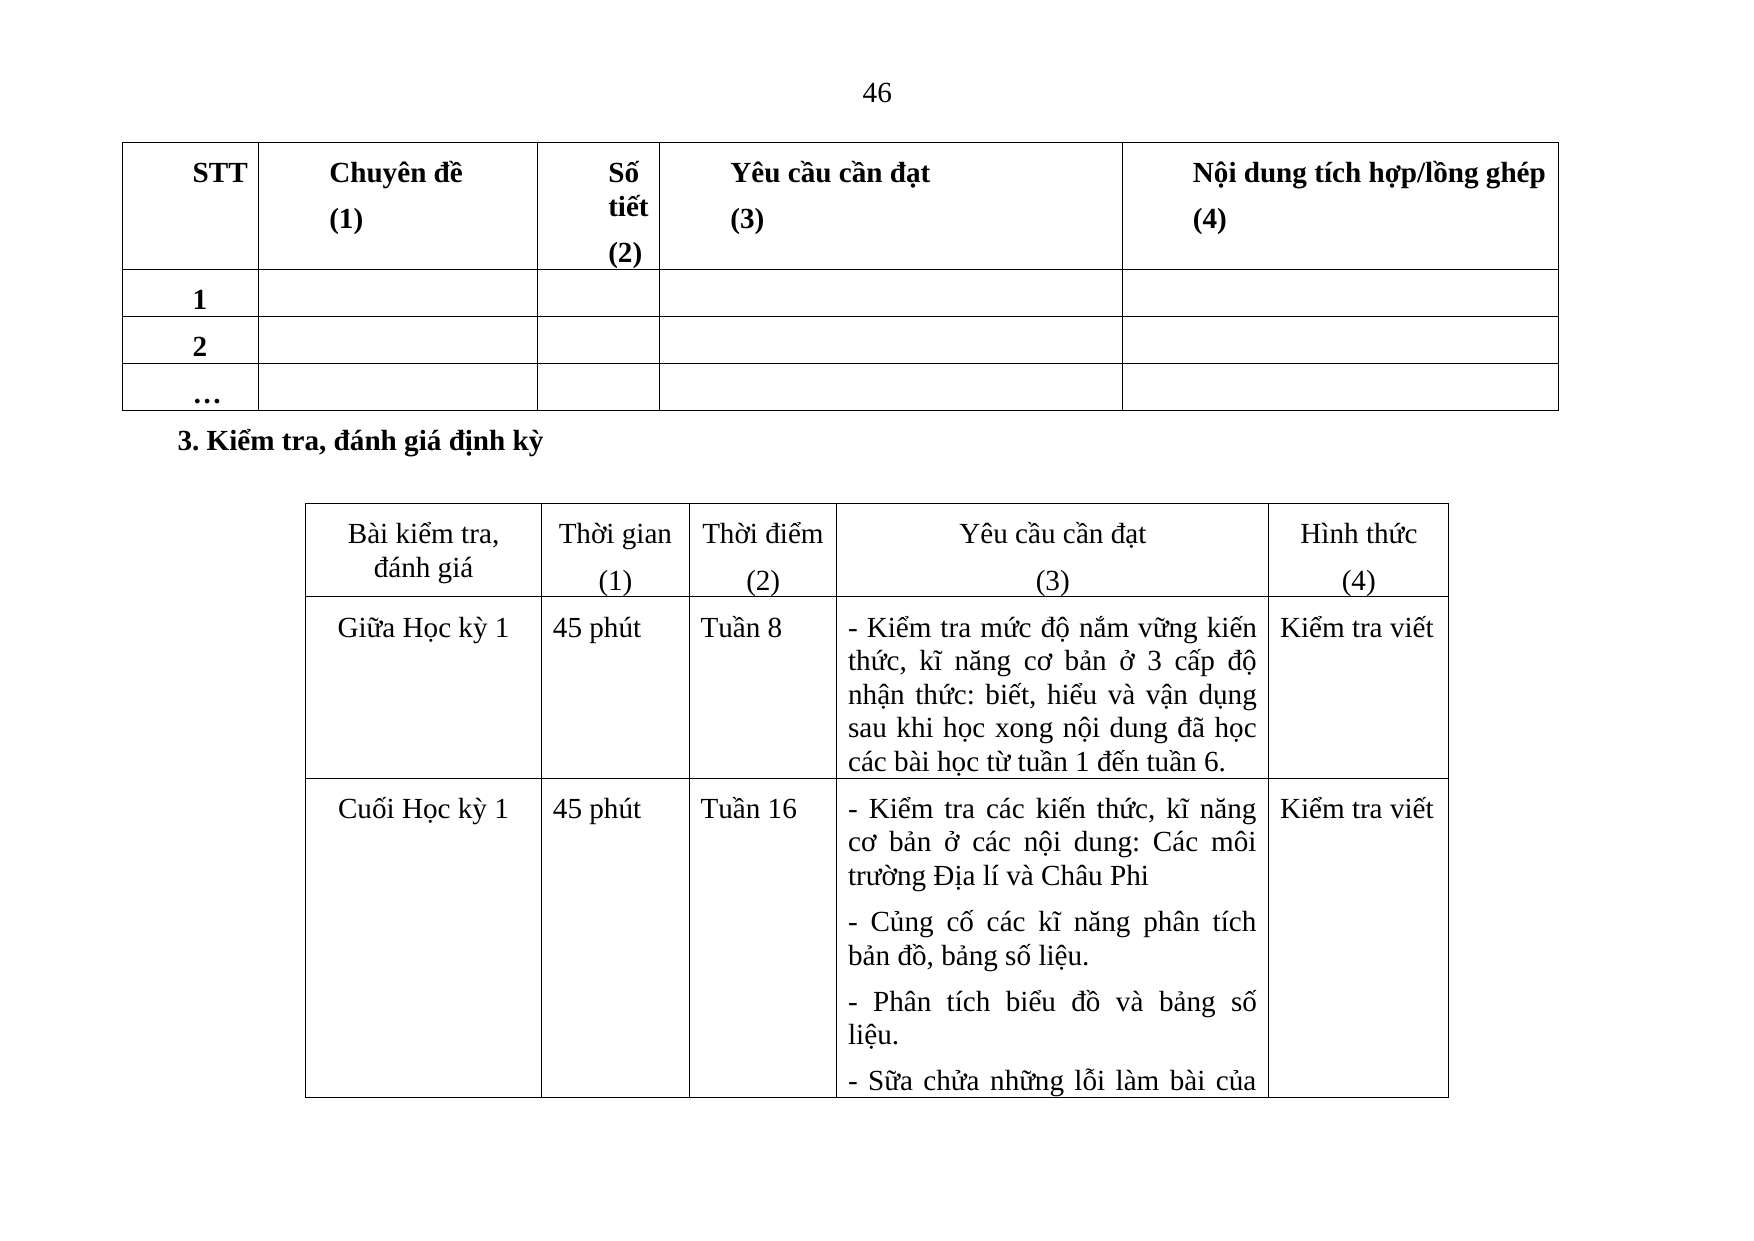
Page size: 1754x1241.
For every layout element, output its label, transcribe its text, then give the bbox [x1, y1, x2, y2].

table_cell Kiểm tra viết [1269, 597, 1448, 777]
table_cell [660, 270, 1122, 316]
table_cell Giữa Học kỳ 1 [306, 597, 541, 777]
table_cell [1123, 270, 1558, 316]
table_header Số tiết (2) [538, 143, 659, 269]
table_cell - Kiểm tra mức độ nắm vững kiến thức, kĩ năng cơ bản ở 3 cấp độ nhận thức: biết, hiểu và vận dụng sau khi học xong nội dung đã học các bài học từ tuần 1 đến tuần 6. [837, 597, 1268, 777]
table_header Thời gian (1) [542, 504, 689, 596]
table_cell 45 phút [542, 597, 689, 777]
table_header Yêu cầu cần đạt (3) [837, 504, 1268, 596]
table_cell 1 [123, 270, 258, 316]
table_header Thời điểm (2) [690, 504, 836, 596]
table_header Chuyên đề (1) [259, 143, 537, 269]
table_cell [538, 270, 659, 316]
table_header STT [123, 143, 258, 269]
table_cell [259, 364, 537, 410]
table_cell [538, 364, 659, 410]
table_cell Kiểm tra viết [1269, 779, 1448, 1097]
table_cell [660, 317, 1122, 363]
table_cell [259, 317, 537, 363]
table_cell Tuần 16 [690, 779, 836, 1097]
table_cell [259, 270, 537, 316]
table_header Hình thức (4) [1269, 504, 1448, 596]
table_cell [660, 364, 1122, 410]
text 3. Kiểm tra, đánh giá định kỳ [177, 423, 1636, 457]
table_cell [837, 779, 1268, 1097]
table_cell … [123, 364, 258, 410]
table_cell Cuối Học kỳ 1 [306, 779, 541, 1097]
table_header Yêu cầu cần đạt (3) [660, 143, 1122, 269]
table_header Nội dung tích hợp/lồng ghép (4) [1123, 143, 1558, 269]
table_cell 2 [123, 317, 258, 363]
table_cell [1123, 317, 1558, 363]
table_cell Tuần 8 [690, 597, 836, 777]
table_cell 45 phút [542, 779, 689, 1097]
table_cell [1123, 364, 1558, 410]
table_header Bài kiểm tra, đánh giá [306, 504, 541, 596]
table_cell [538, 317, 659, 363]
